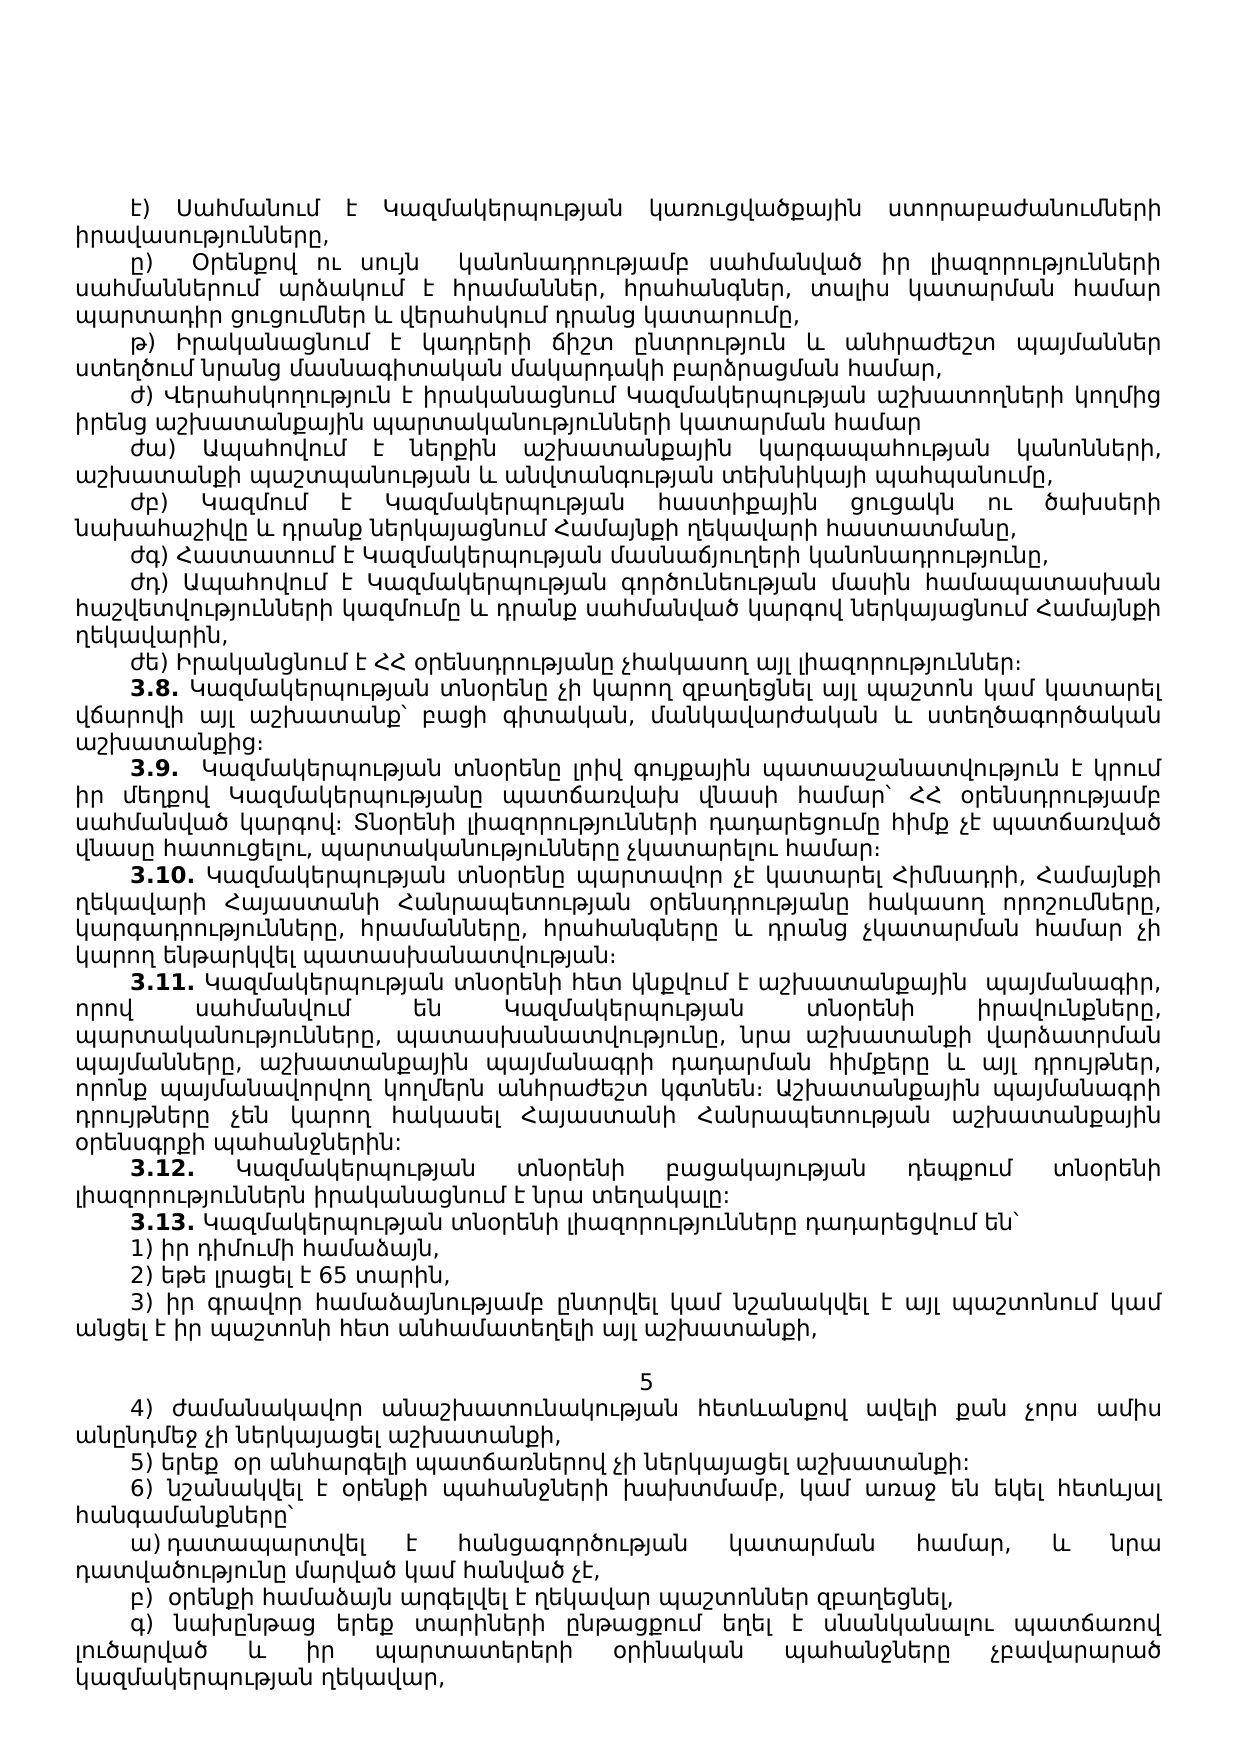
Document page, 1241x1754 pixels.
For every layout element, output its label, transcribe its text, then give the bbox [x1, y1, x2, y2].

text 3.9. Կազմակերպության տնօրենը լրիվ գույքային պատասշանատվություն է կրում իր մեղքով Կազմակերպությանը պատճառվախ վնասի համար՝ ՀՀ օրենսդրությամբ սահմանված կարգով։ Տնօրենի լիազորությունների դադարեցումը հիմք չէ պատճառված վնասը հատուցելու, պարտականությունները չկատարելու համար։ [75, 756, 1163, 862]
text բ) օրենքի համաձայն արգելվել է ղեկավար պաշտոններ զբաղեցնել, [75, 1584, 1163, 1610]
text ժդ) Ապահովում է Կազմակերպության գործունեության մասին համապատասխան հաշվետվությունների կազմումը և դրանք սահմանված կարգով ներկայացնում Համայնքի ղեկավարին, [75, 569, 1163, 649]
text 4) ժամանակավոր անաշխատունակության հետևանքով ավելի քան չորս ամիս անընդմեջ չի ներկայացել աշխատանքի, [75, 1396, 1163, 1449]
text 5) երեք օր անհարգելի պատճառներով չի ներկայացել աշխատանքի: [75, 1449, 1163, 1476]
text ժ) Վերահսկողություն է իրականացնում Կազմակերպության աշխատողների կողմից իրենց աշխատանքային պարտականությունների կատարման համար [75, 382, 1163, 436]
text 3.12. Կազմակերպության տնօրենի բացակայության դեպքում տնօրենի լիազորություններն իրականացնում է նրա տեղակալը: [75, 1156, 1163, 1209]
text 1) իր դիմումի համաձայն, [75, 1236, 1163, 1262]
text է) Սահմանում է Կազմակերպության կառուցվածքային ստորաբաժանումների իրավասությունները, [75, 196, 1163, 249]
text ժգ) Հաստատում է Կազմակերպության մասնաճյուղերի կանոնադրությունը, [75, 542, 1163, 569]
text 3.11. Կազմակերպության տնօրենի հետ կնքվում է աշխատանքային պայմանագիր, որով սահմանվում են Կազմակերպության տնօրենի իրավունքները, պարտականությունները, պատասխանատվությունը, նրա աշխատանքի վարձատրման պայմանները, աշխատանքային պայմանագրի դադարման հիմքերը և այլ դրույթներ, որոնք պայմանավորվող կողմերն անհրաժեշտ կգտնեն։ Աշխատանքային պայմանագրի դրույթները չեն կարող հակասել Հայաստանի Հանրապետության աշխատանքային օրենսգրքի պահանջներին: [75, 969, 1163, 1156]
text ա) դատապարտվել է հանցագործության կատարման համար, և նրա դատվածությունը մարված կամ հանված չէ, [75, 1529, 1163, 1584]
text թ) Իրականացնում է կադրերի ճիշտ ընտրություն և անհրաժեշտ պայմաններ ստեղծում նրանց մասնագիտական մակարդակի բարձրացման համար, [75, 329, 1163, 382]
text 3.8. Կազմակերպության տնօրենը չի կարող զբաղեցնել այլ պաշտոն կամ կատարել վճարովի այլ աշխատանք՝ բացի գիտական, մանկավարժական և ստեղծագործական աշխատանքից։ [75, 676, 1163, 756]
text ժա) Ապահովում է ներքին աշխատանքային կարգապահության կանոնների, աշխատանքի պաշտպանության և անվտանգության տեխնիկայի պահպանումը, [75, 436, 1163, 489]
text ժե) Իրականցնում է ՀՀ օրենսդրությանը չհակասող այլ լիազորություններ։ [75, 649, 1163, 676]
text ը) Օրենքով ու սույն կանոնադրությամբ սահմանված իր լիազորությունների սահմաններում արձակում է հրամաններ, հրահանգներ, տալիս կատարման համար պարտադիր ցուցումներ և վերահսկում դրանց կատարումը, [75, 249, 1163, 329]
text 6) նշանակվել է օրենքի պահանջների խախտմամբ, կամ առաջ են եկել հետևյալ հանգամանքները՝ [75, 1476, 1163, 1529]
text 2) եթե լրացել է 65 տարին, [75, 1262, 1163, 1289]
text 5 [75, 1369, 1163, 1396]
text 3) իր գրավոր համաձայնությամբ ընտրվել կամ նշանակվել է այլ պաշտոնում կամ անցել է իր պաշտոնի հետ անհամատեղելի այլ աշխատանքի, [75, 1289, 1163, 1342]
text ժբ) Կազմում է Կազմակերպության հաստիքային ցուցակն ու ծախսերի նախահաշիվը և դրանք ներկայացնում Համայնքի ղեկավարի հաստատմանը, [75, 489, 1163, 542]
text գ) նախընթաց երեք տարիների ընթացքում եղել է սնանկանալու պատճառով լուծարված և իր պարտատերերի օրինական պահանջները չբավարարած կազմակերպության ղեկավար, [75, 1610, 1163, 1690]
text 3.10. Կազմակերպության տնօրենը պարտավոր չէ կատարել Հիմնադրի, Համայնքի ղեկավարի Հայաստանի Հանրապետության օրենսդրությանը հակասող որոշումները, կարգադրությունները, հրամանները, հրահանգները և դրանց չկատարման համար չի կարող ենթարկվել պատասխանատվության։ [75, 862, 1163, 969]
text 3.13. Կազմակերպության տնօրենի լիազորությունները դադարեցվում են՝ [75, 1209, 1163, 1236]
